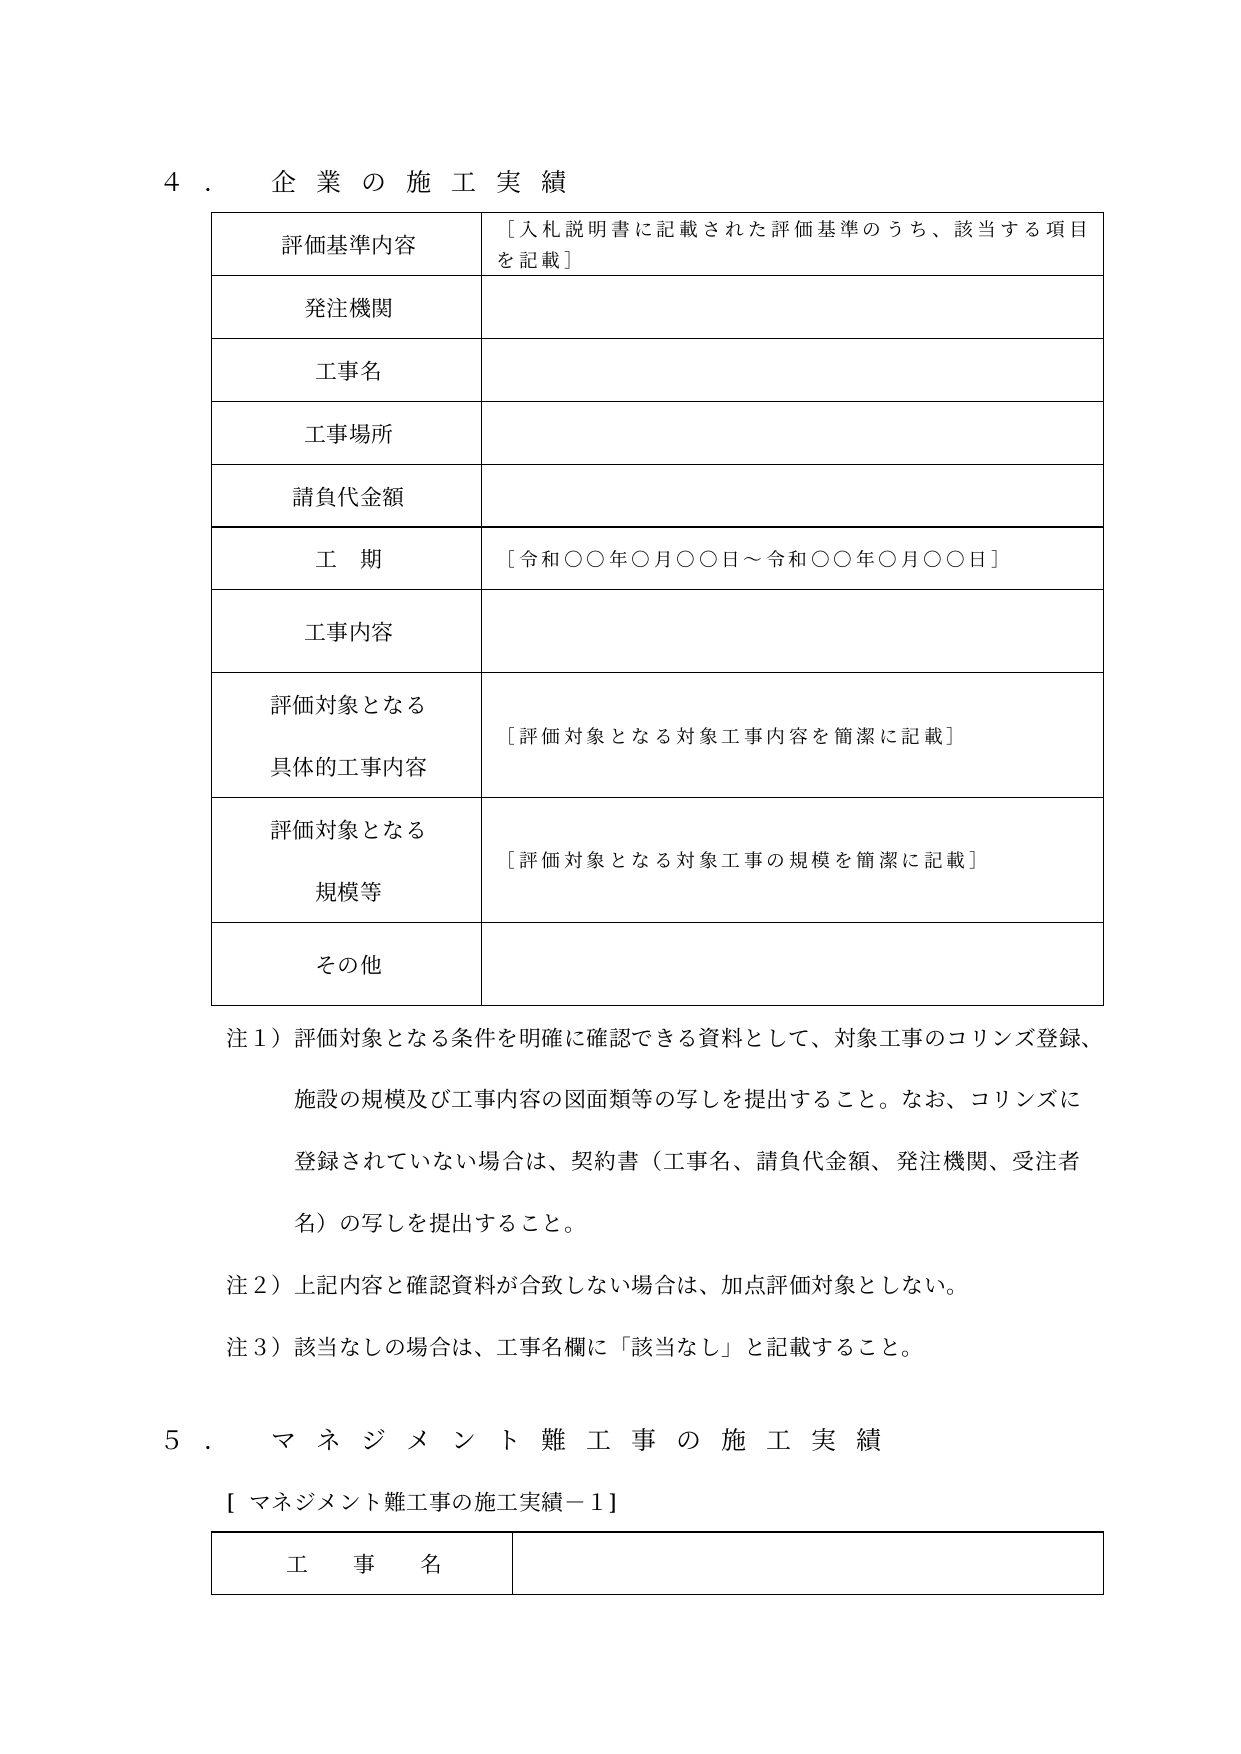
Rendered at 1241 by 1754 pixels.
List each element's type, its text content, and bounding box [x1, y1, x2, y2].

table_cell [482, 590, 1103, 672]
text 注３）該当なしの場合は、工事名欄に「該当なし」と記載すること。 [217, 1315, 1081, 1377]
table_cell [482, 923, 1103, 1004]
text 注１）評価対象となる条件を明確に確認できる資料として、対象工事のコリンズ登録、施設の規模及び工事内容の図面類等の写しを提出すること。なお、コリンズに登録されていない場合は、契約書（工事名、請負代金額、発注機関、受注者名）の写しを提出すること。 [217, 1006, 1081, 1253]
table_header 評価基準内容 [212, 213, 481, 275]
table_cell その他 [212, 923, 481, 1004]
table_cell 発注機関 [212, 276, 481, 338]
table_cell [482, 465, 1103, 526]
text 注２）上記内容と確認資料が合致しない場合は、加点評価対象としない。 [217, 1253, 1081, 1315]
table_header [513, 1533, 1103, 1594]
table_header ［入札説明書に記載された評価基準のうち、該当する項目を記載］ [482, 213, 1103, 275]
list 企業の施工実績 [159, 150, 1081, 212]
table_cell [482, 276, 1103, 338]
table_cell 工 期 [212, 528, 481, 589]
table_cell ［評価対象となる対象工事内容を簡潔に記載］ [482, 673, 1103, 797]
table_cell 評価対象となる 規模等 [212, 798, 481, 922]
table_cell 評価対象となる 具体的工事内容 [212, 673, 481, 797]
list マネジメント難工事の施工実績 [159, 1408, 1081, 1469]
table_cell [482, 339, 1103, 401]
table_cell 工事名 [212, 339, 481, 401]
table_cell 請負代金額 [212, 465, 481, 526]
table_header 工 事 名 [212, 1533, 512, 1594]
table_cell ［評価対象となる対象工事の規模を簡潔に記載］ [482, 798, 1103, 922]
table_cell 工事場所 [212, 402, 481, 463]
table_cell 工事内容 [212, 590, 481, 672]
table_cell ［令和○○年○月○○日～令和○○年○月○○日］ [482, 528, 1103, 589]
text [マネジメント難工事の施工実績－１] [209, 1469, 1081, 1531]
table_cell [482, 402, 1103, 463]
